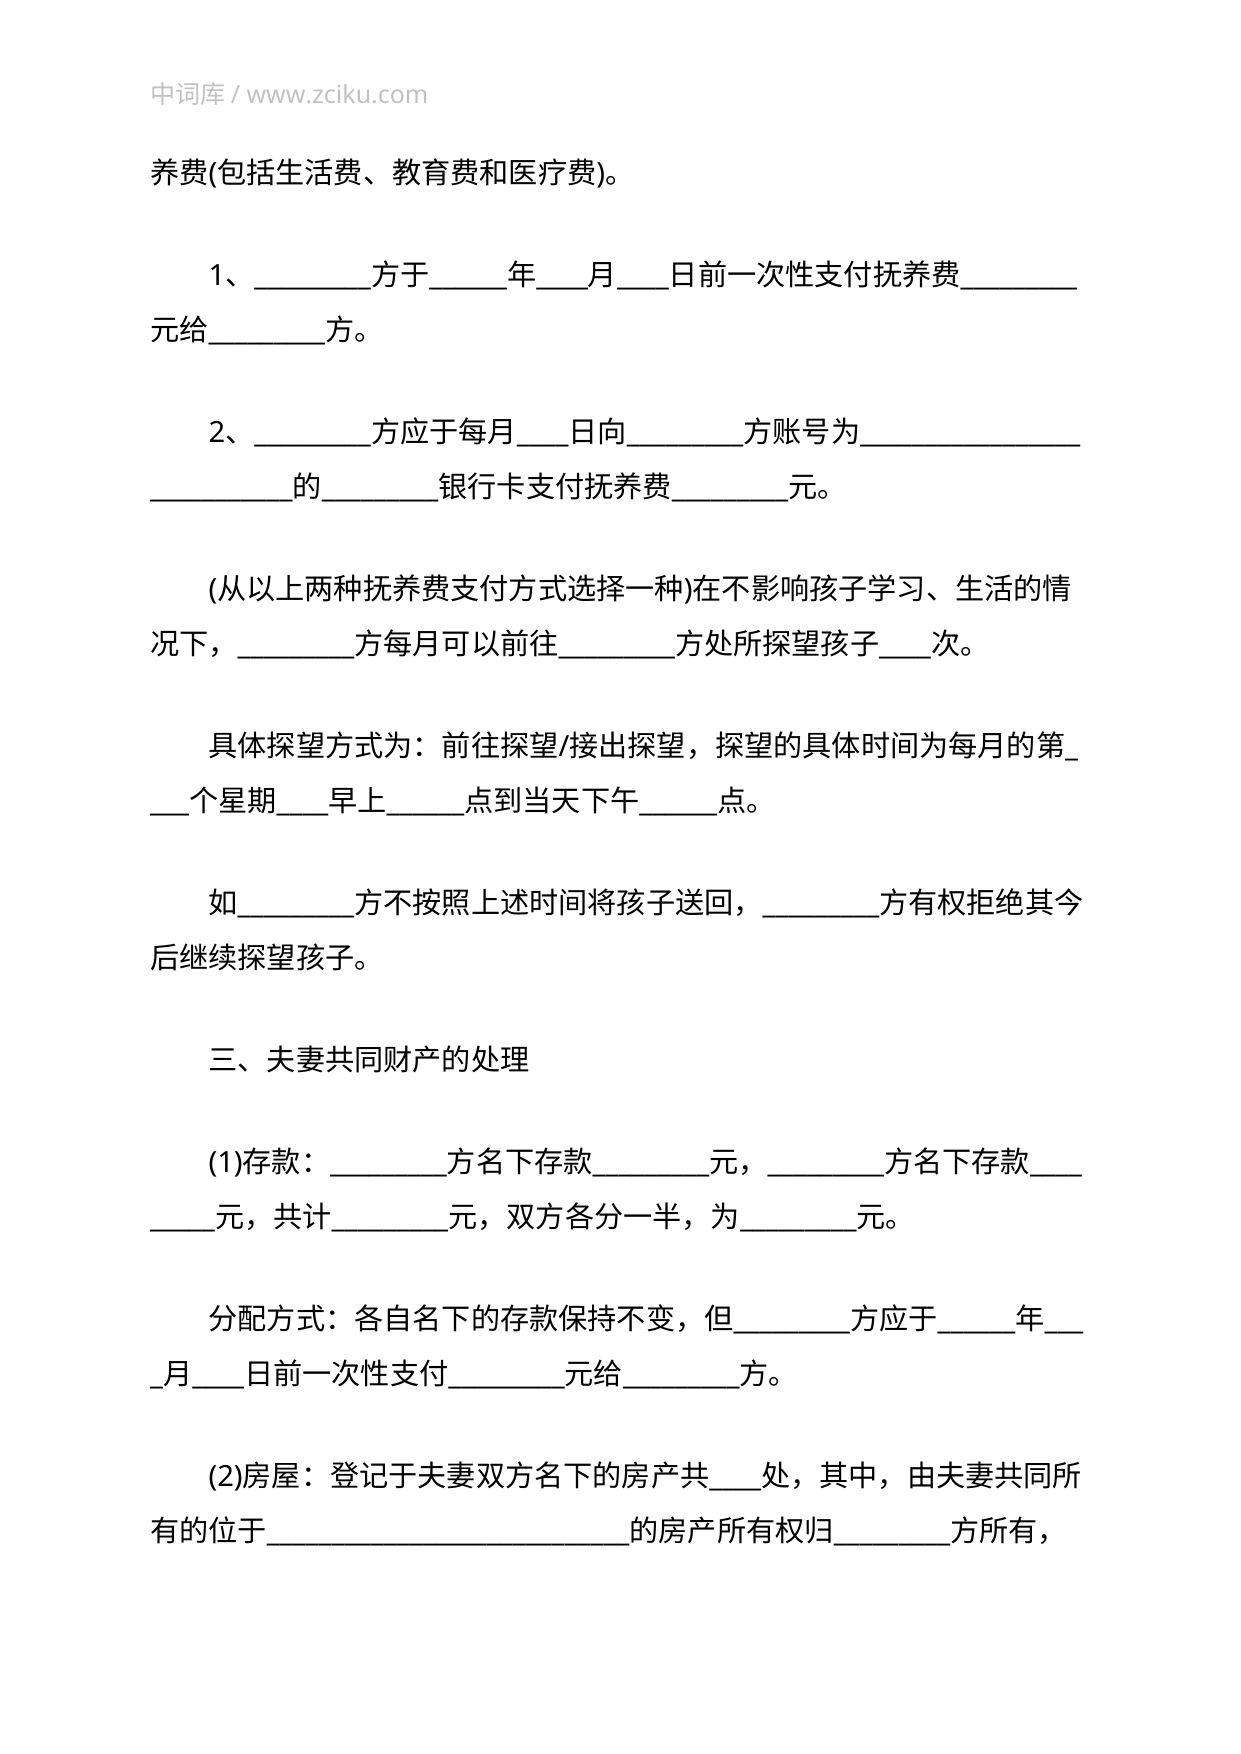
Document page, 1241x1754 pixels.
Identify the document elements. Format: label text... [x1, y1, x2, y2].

text 分配方式：各自名下的存款保持不变，但_________方应于______年____月____日前一次性支付_________元给_________方。 [150, 1295, 1090, 1393]
text 2、_________方应于每月____日向_________方账号为____________________________的_________银行卡支付抚养费_________元。 [150, 409, 1090, 506]
text 具体探望方式为：前往探望/接出探望，探望的具体时间为每月的第____个星期____早上______点到当天下午______点。 [150, 723, 1090, 820]
text 三、夫妻共同财产的处理 [150, 1037, 1090, 1079]
text 如_________方不按照上述时间将孩子送回，_________方有权拒绝其今后继续探望孩子。 [150, 880, 1090, 977]
text (从以上两种抚养费支付方式选择一种)在不影响孩子学习、生活的情况下，_________方每月可以前往_________方处所探望孩子____次。 [150, 566, 1090, 663]
text (1)存款：_________方名下存款_________元，_________方名下存款_________元，共计_________元，双方各分一半，为_________元。 [150, 1138, 1090, 1236]
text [150, 150, 1090, 192]
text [150, 1452, 1090, 1550]
text 1、_________方于______年____月____日前一次性支付抚养费_________元给_________方。 [150, 252, 1090, 349]
